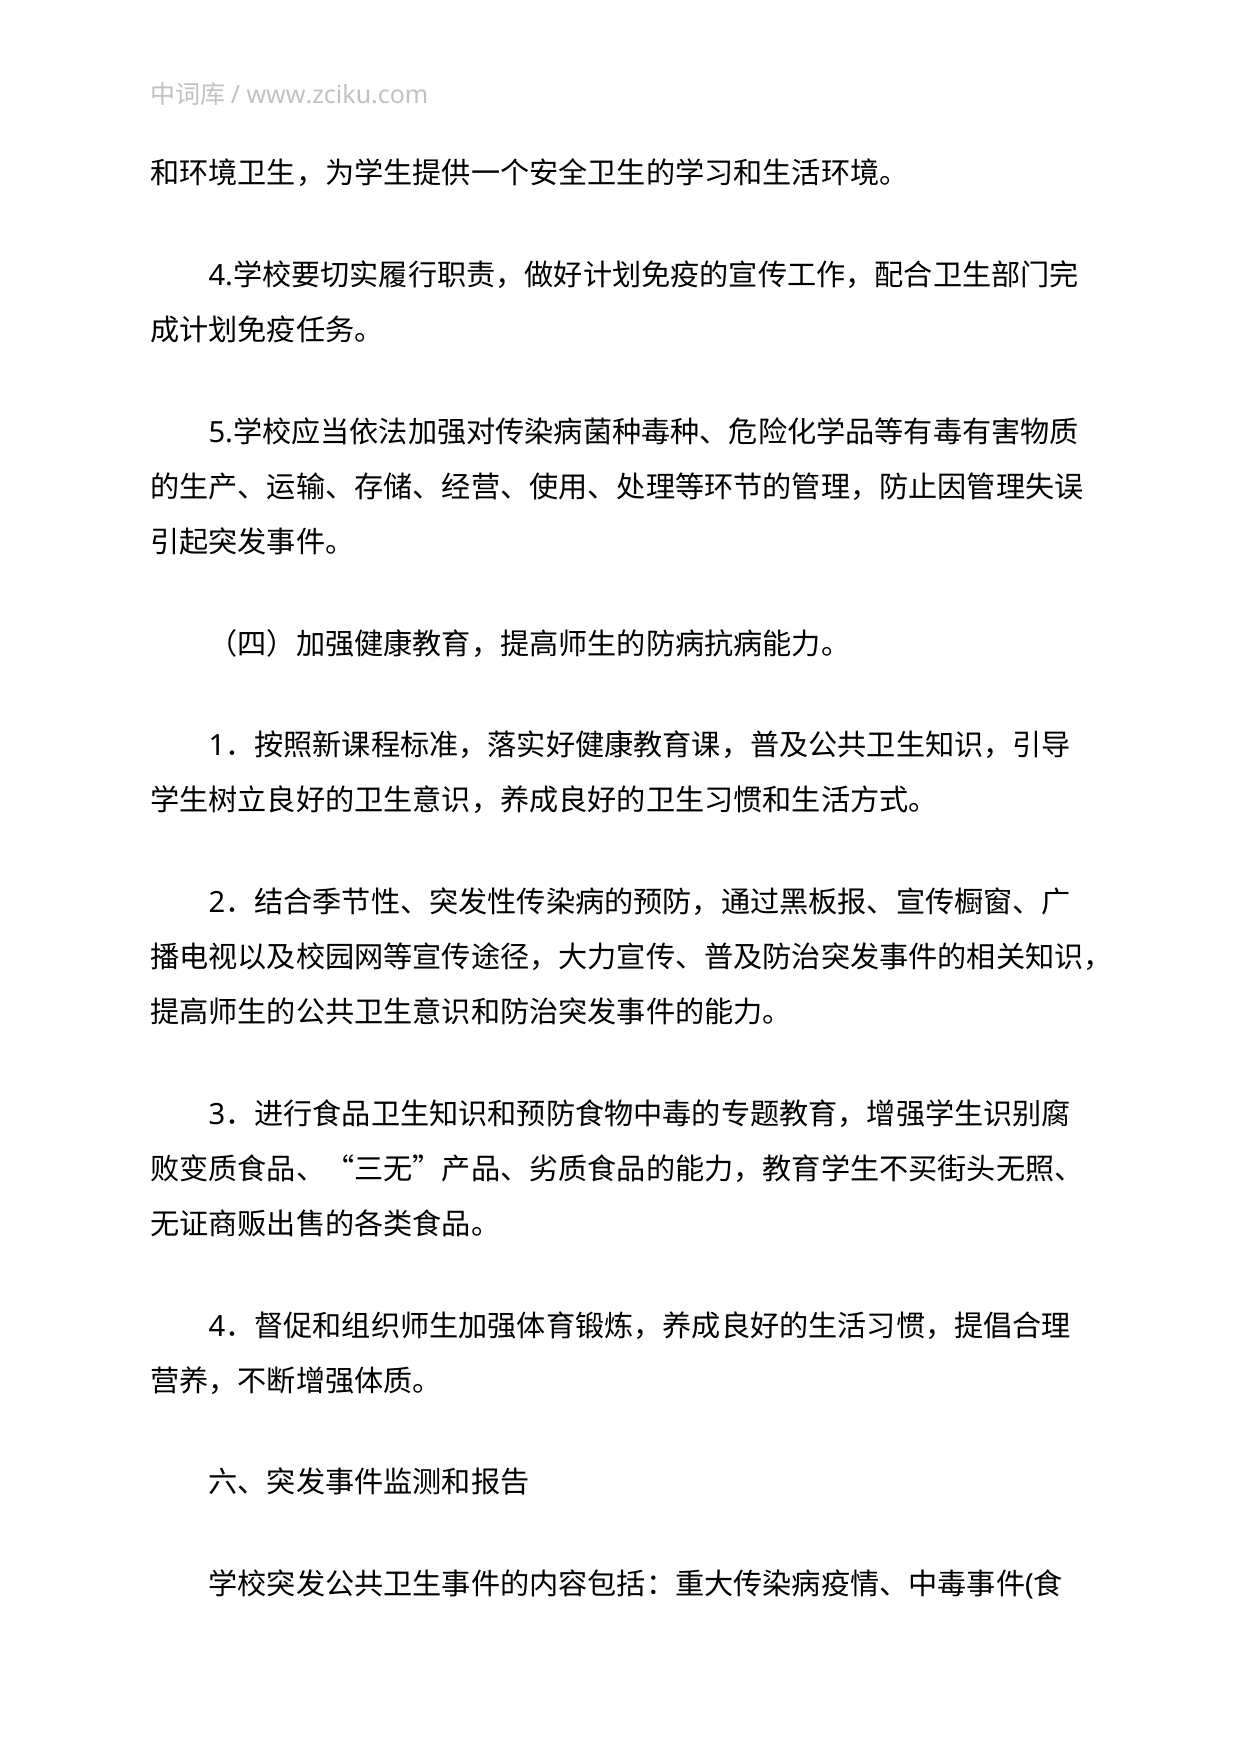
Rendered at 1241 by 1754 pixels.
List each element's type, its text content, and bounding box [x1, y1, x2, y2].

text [150, 1561, 1090, 1603]
text 5.学校应当依法加强对传染病菌种毒种、危险化学品等有毒有害物质的生产、运输、存储、经营、使用、处理等环节的管理，防止因管理失误引起突发事件。 [150, 408, 1090, 561]
text 2．结合季节性、突发性传染病的预防，通过黑板报、宣传橱窗、广播电视以及校园网等宣传途径，大力宣传、普及防治突发事件的相关知识，提高师生的公共卫生意识和防治突发事件的能力。 [150, 879, 1090, 1031]
text 3．进行食品卫生知识和预防食物中毒的专题教育，增强学生识别腐败变质食品、“三无”产品、劣质食品的能力，教育学生不买街头无照、无证商贩出售的各类食品。 [150, 1090, 1090, 1243]
text 1．按照新课程标准，落实好健康教育课，普及公共卫生知识，引导学生树立良好的卫生意识，养成良好的卫生习惯和生活方式。 [150, 722, 1090, 819]
text 4.学校要切实履行职责，做好计划免疫的宣传工作，配合卫生部门完成计划免疫任务。 [150, 252, 1090, 349]
text 六、突发事件监测和报告 [150, 1459, 1090, 1501]
text 4．督促和组织师生加强体育锻炼，养成良好的生活习惯，提倡合理营养，不断增强体质。 [150, 1302, 1090, 1399]
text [150, 150, 1090, 192]
text （四）加强健康教育，提高师生的防病抗病能力。 [150, 620, 1090, 662]
